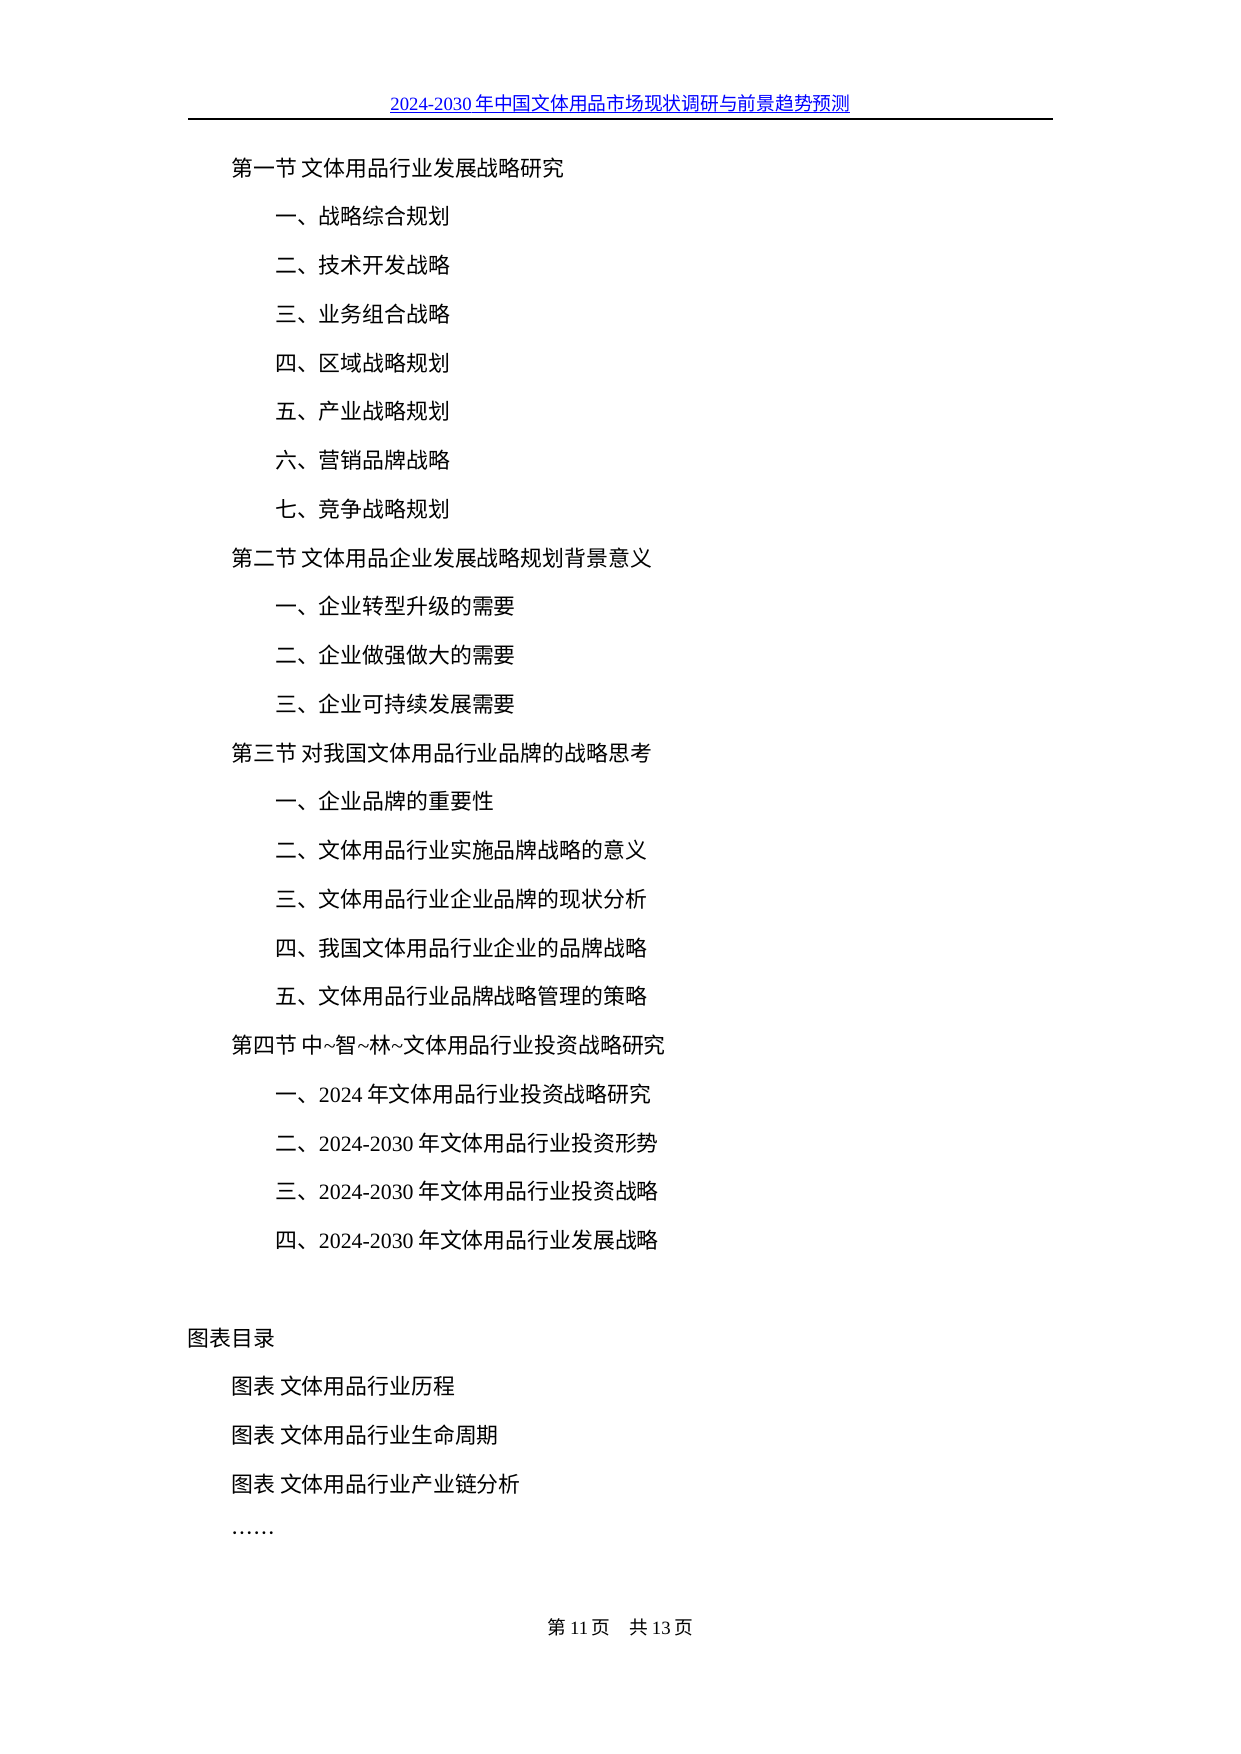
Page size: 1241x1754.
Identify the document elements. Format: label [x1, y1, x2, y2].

text [187, 150, 1053, 1548]
